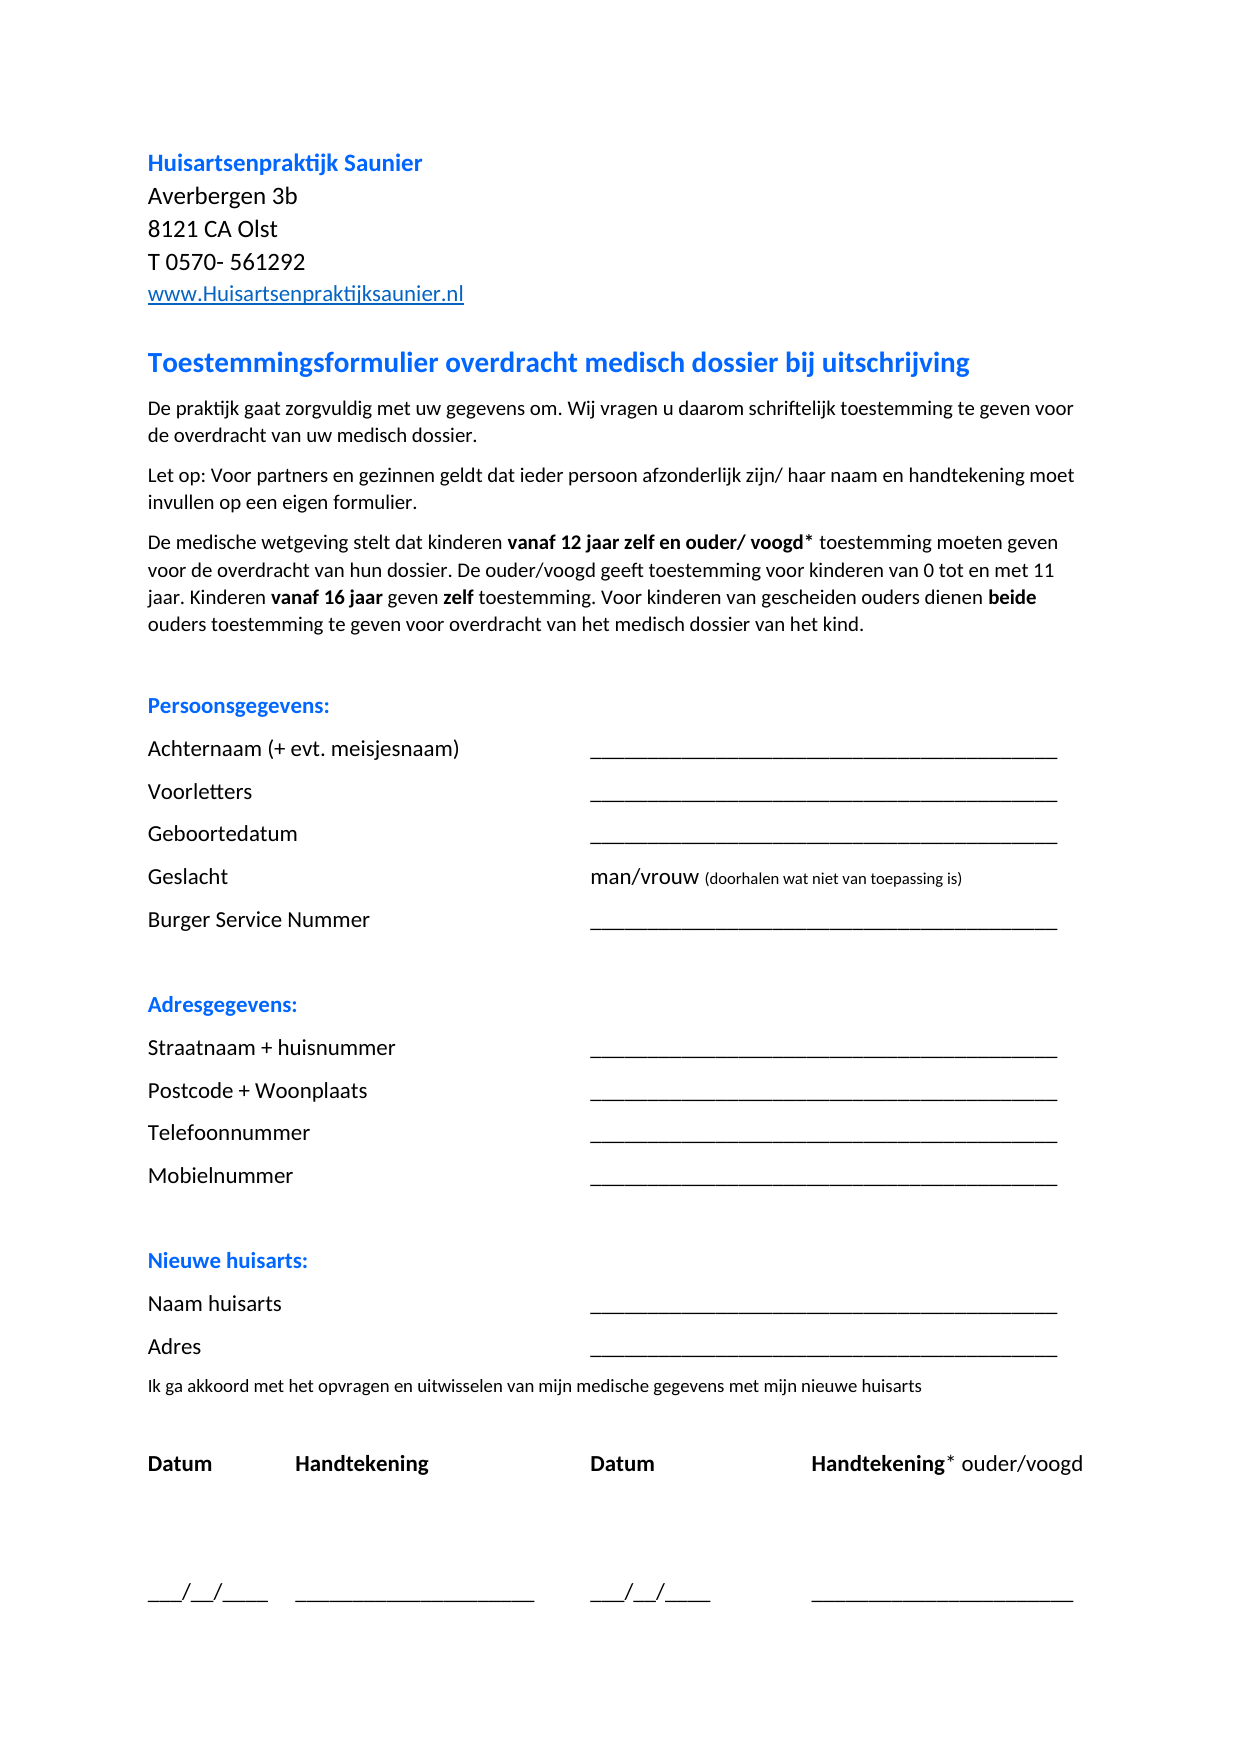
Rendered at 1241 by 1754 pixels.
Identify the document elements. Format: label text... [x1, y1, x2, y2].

text T 0570- 561292 [148, 246, 1093, 277]
text Geslacht man/vrouw (doorhalen wat niet van toepassing is) [148, 862, 1093, 890]
text Naam huisarts _________________________________________ [148, 1289, 1093, 1317]
text Burger Service Nummer _________________________________________ [148, 905, 1093, 933]
text Let op: Voor partners en gezinnen geldt dat ieder persoon afzonderlijk zijn/ haar naam en handtekening moet invullen op een eigen formulier. [148, 462, 1093, 515]
text Toestemmingsformulier overdracht medisch dossier bij uitschrijving [148, 344, 1093, 379]
text Straatnaam + huisnummer _________________________________________ [148, 1033, 1093, 1061]
text De medische wetgeving stelt dat kinderen vanaf 12 jaar zelf en ouder/ voogd* toestemming moeten geven voor de overdracht van hun dossier. De ouder/voogd geeft toestemming voor kinderen van 0 tot en met 11 jaar. Kinderen vanaf 16 jaar geven zelf toestemming. Voor kinderen van gescheiden ouders dienen beide ouders toestemming te geven voor overdracht van het medisch dossier van het kind. [148, 529, 1093, 637]
text Persoonsgegevens: [148, 691, 1093, 719]
text Ik ga akkoord met het opvragen en uitwisselen van mijn medische gegevens met mijn nieuwe huisarts [148, 1375, 1093, 1398]
text Adresgegevens: [148, 990, 1093, 1018]
text Postcode + Woonplaats _________________________________________ [148, 1076, 1093, 1104]
text Telefoonnummer _________________________________________ [148, 1118, 1093, 1146]
text www.Huisartsenpraktijksaunier.nl [148, 279, 1093, 307]
text Mobielnummer _________________________________________ [148, 1161, 1093, 1189]
text Averbergen 3b [148, 181, 1093, 211]
text Geboortedatum _________________________________________ [148, 819, 1093, 847]
text ___/__/____ _____________________ ___/__/____ _______________________ [148, 1577, 1093, 1605]
text Datum Handtekening Datum Handtekening* ouder/voogd [148, 1449, 1093, 1477]
text Huisartsenpraktijk Saunier [148, 148, 1093, 178]
text Adres _________________________________________ [148, 1332, 1093, 1360]
text Nieuwe huisarts: [148, 1247, 1093, 1274]
text 8121 CA Olst [148, 213, 1093, 244]
text Voorletters _________________________________________ [148, 777, 1093, 805]
text De praktijk gaat zorgvuldig met uw gegevens om. Wij vragen u daarom schriftelijk toestemming te geven voor de overdracht van uw medisch dossier. [148, 395, 1093, 448]
text Achternaam (+ evt. meisjesnaam) _________________________________________ [148, 734, 1093, 762]
